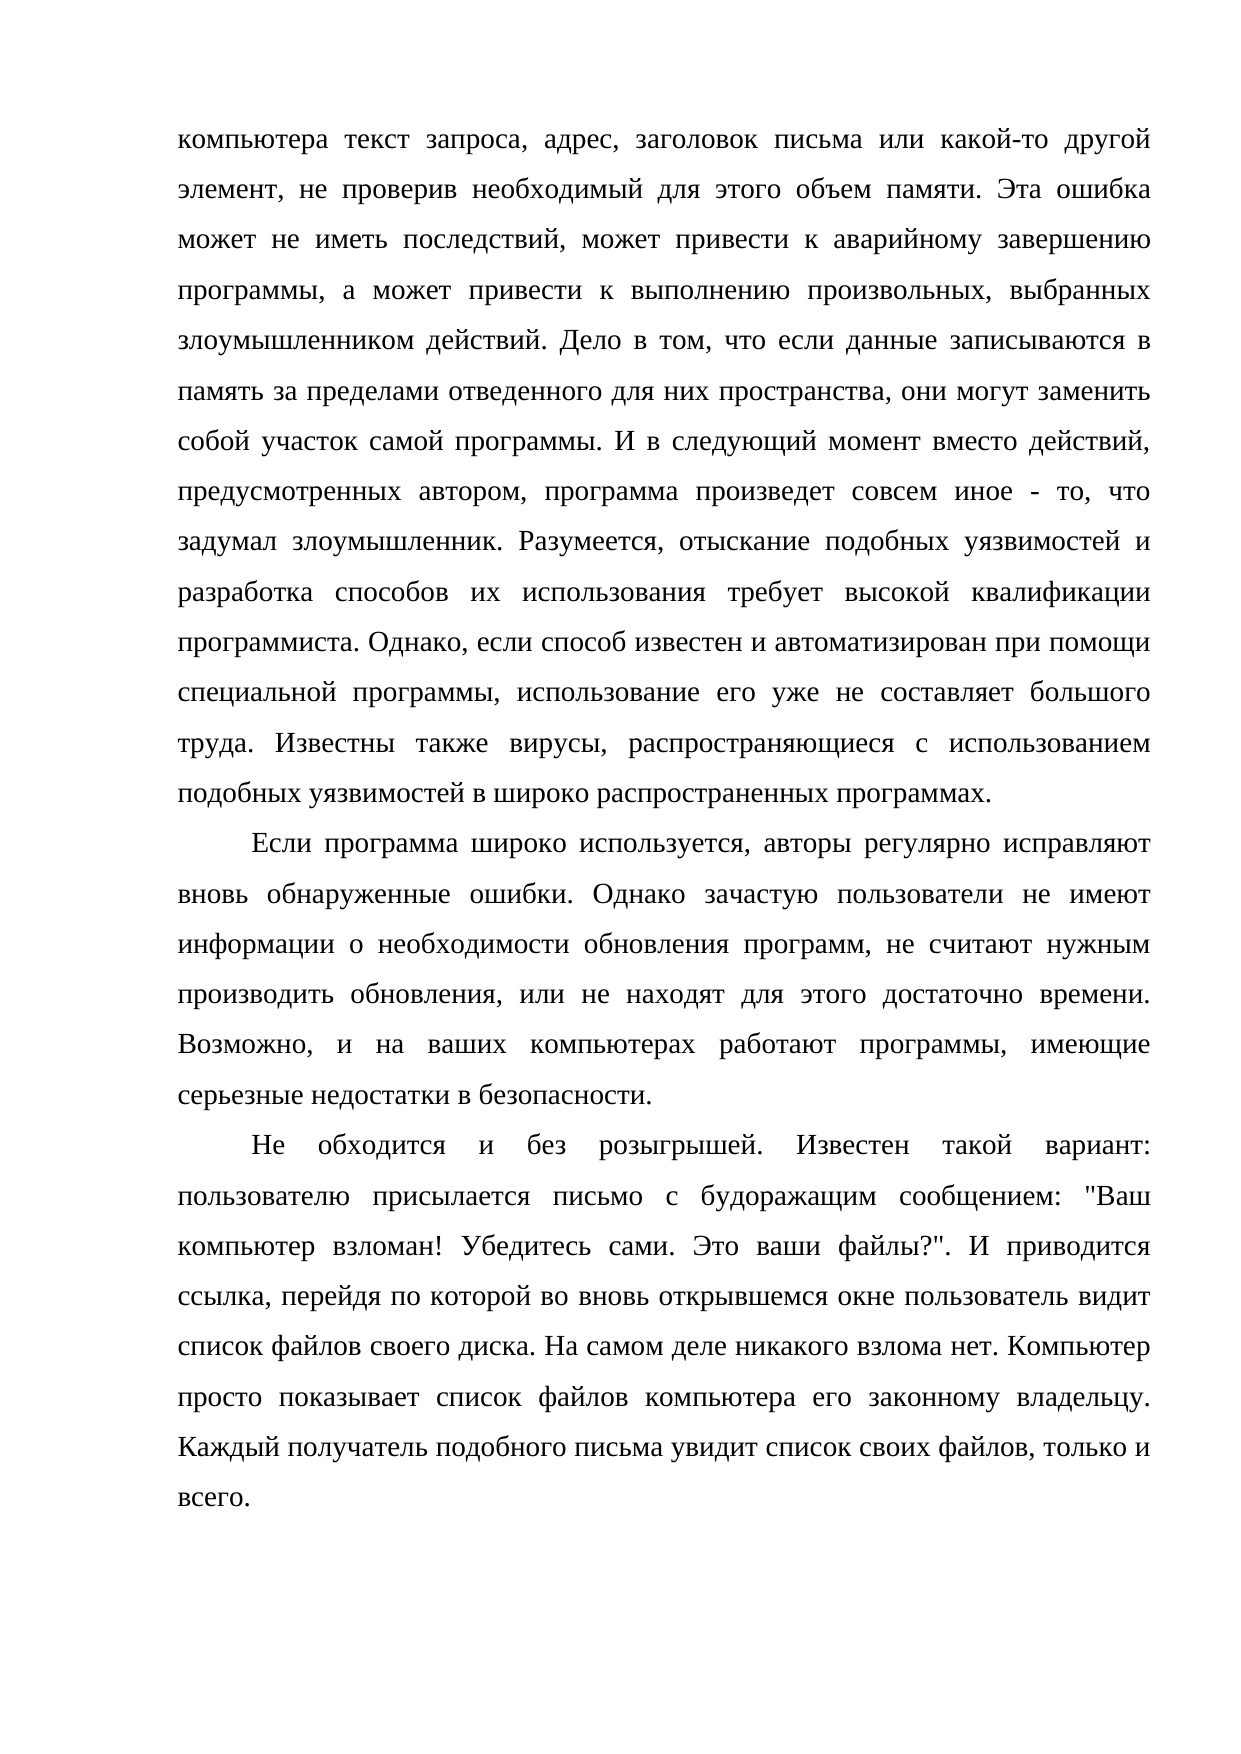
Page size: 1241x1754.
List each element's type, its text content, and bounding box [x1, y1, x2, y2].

text Если программа широко используется, авторы регулярно исправляют вновь обнаруженные ошибки. Однако зачастую пользователи не имеют информации о необходимости обновления программ, не считают нужным производить обновления, или не находят для этого достаточно времени. Возможно, и на ваших компьютерах работают программы, имеющие серьезные недостатки в безопасности. [177, 825, 1152, 1111]
text Не обходится и без розыгрышей. Известен такой вариант: пользователю присылается письмо с будоражащим сообщением: "Ваш компьютер взломан! Убедитесь сами. Это ваши файлы?". И приводится ссылка, перейдя по которой во вновь открывшемся окне пользователь видит список файлов своего диска. На самом деле никакого взлома нет. Компьютер просто показывает список файлов компьютера его законному владельцу. Каждый получатель подобного письма увидит список своих файлов, только и всего. [177, 1127, 1152, 1513]
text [177, 121, 1152, 809]
